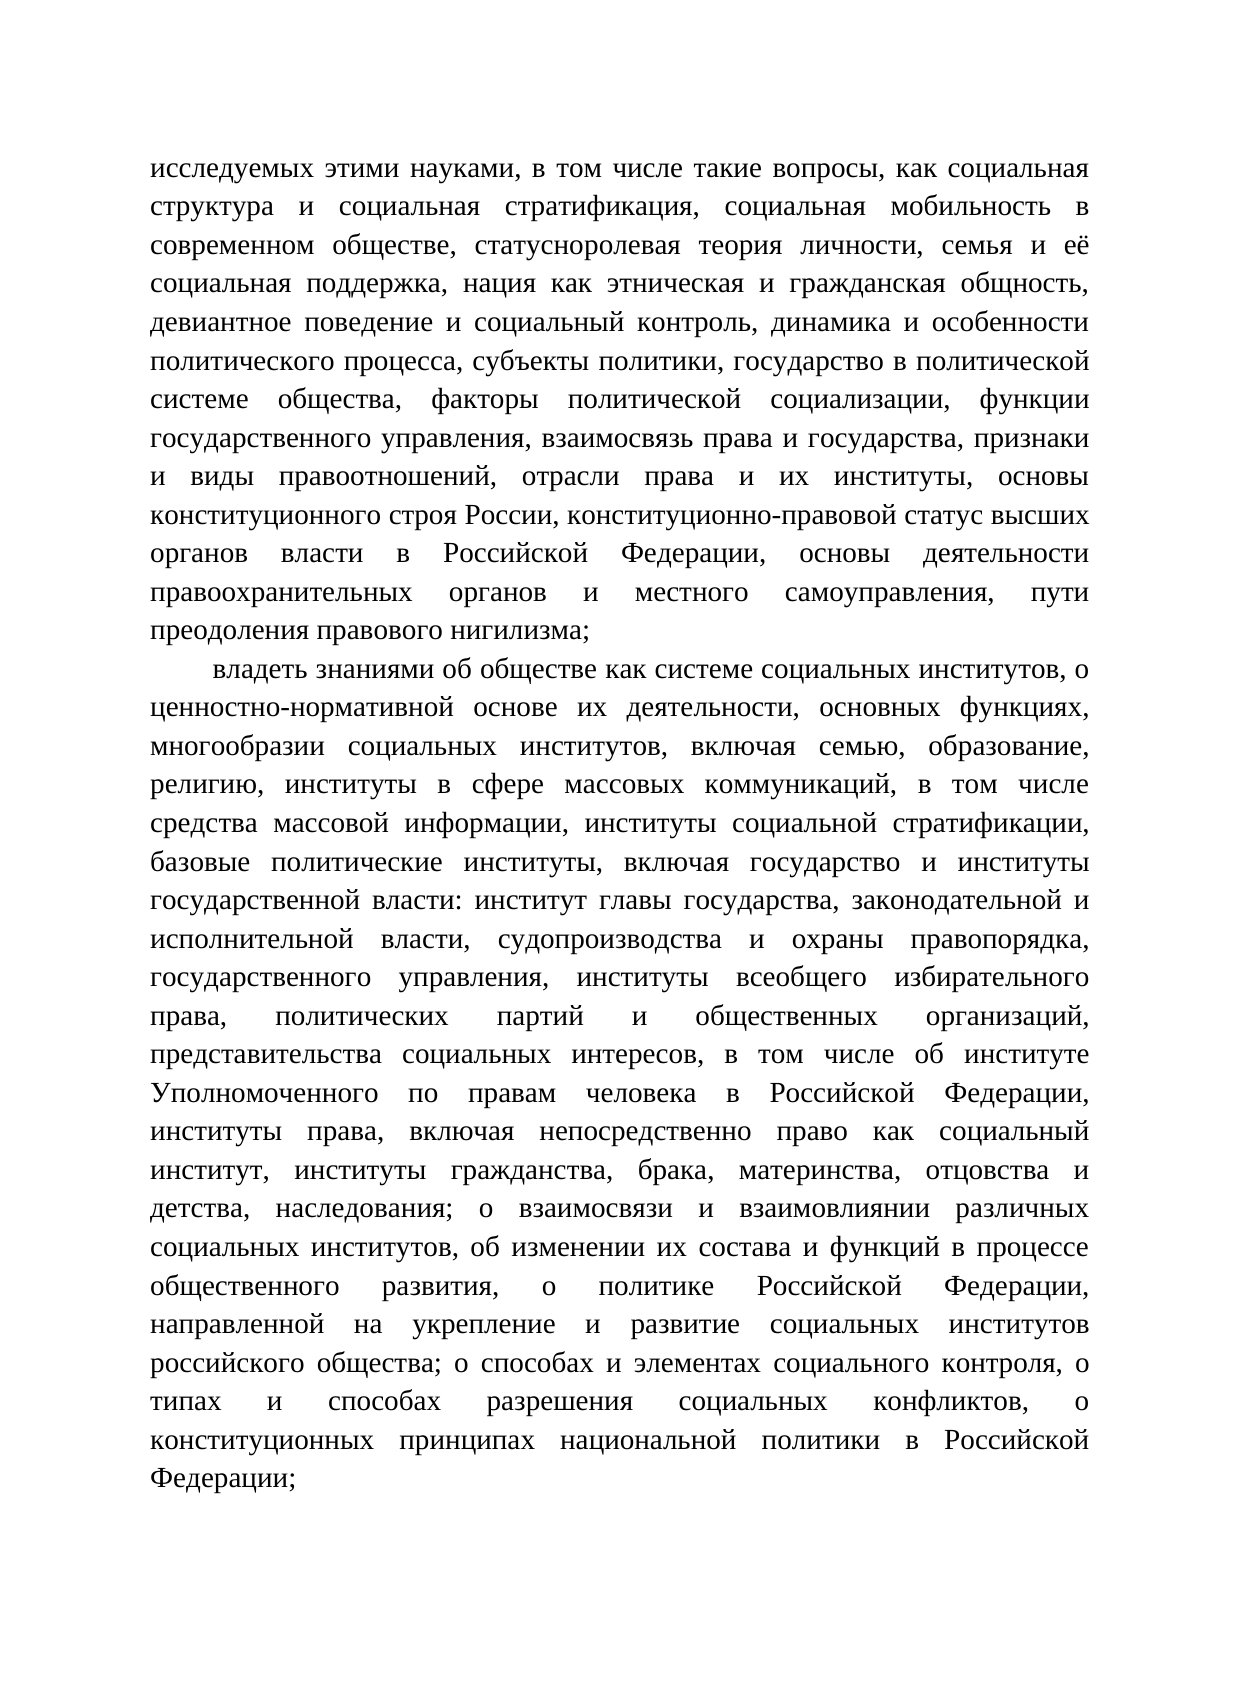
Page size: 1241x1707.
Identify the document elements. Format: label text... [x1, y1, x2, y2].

text владеть знаниями об обществе как системе социальных институтов, о ценностно-нормативной основе их деятельности, основных функциях, многообразии социальных институтов, включая семью, образование, религию, институты в сфере массовых коммуникаций, в том числе средства массовой информации, институты социальной стратификации, базовые политические институты, включая государство и институты государственной власти: институт главы государства, законодательной и исполнительной власти, судопроизводства и охраны правопорядка, государственного управления, институты всеобщего избирательного права, политических партий и общественных организаций, представительства социальных интересов, в том числе об институте Уполномоченного по правам человека в Российской Федерации, институты права, включая непосредственно право как социальный институт, институты гражданства, брака, материнства, отцовства и детства, наследования; о взаимосвязи и взаимовлиянии различных социальных институтов, об изменении их состава и функций в процессе общественного развития, о политике Российской Федерации, направленной на укрепление и развитие социальных институтов российского общества; о способах и элементах социального контроля, о типах и способах разрешения социальных конфликтов, о конституционных принципах национальной политики в Российской Федерации; [150, 651, 1090, 1494]
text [150, 150, 1090, 646]
